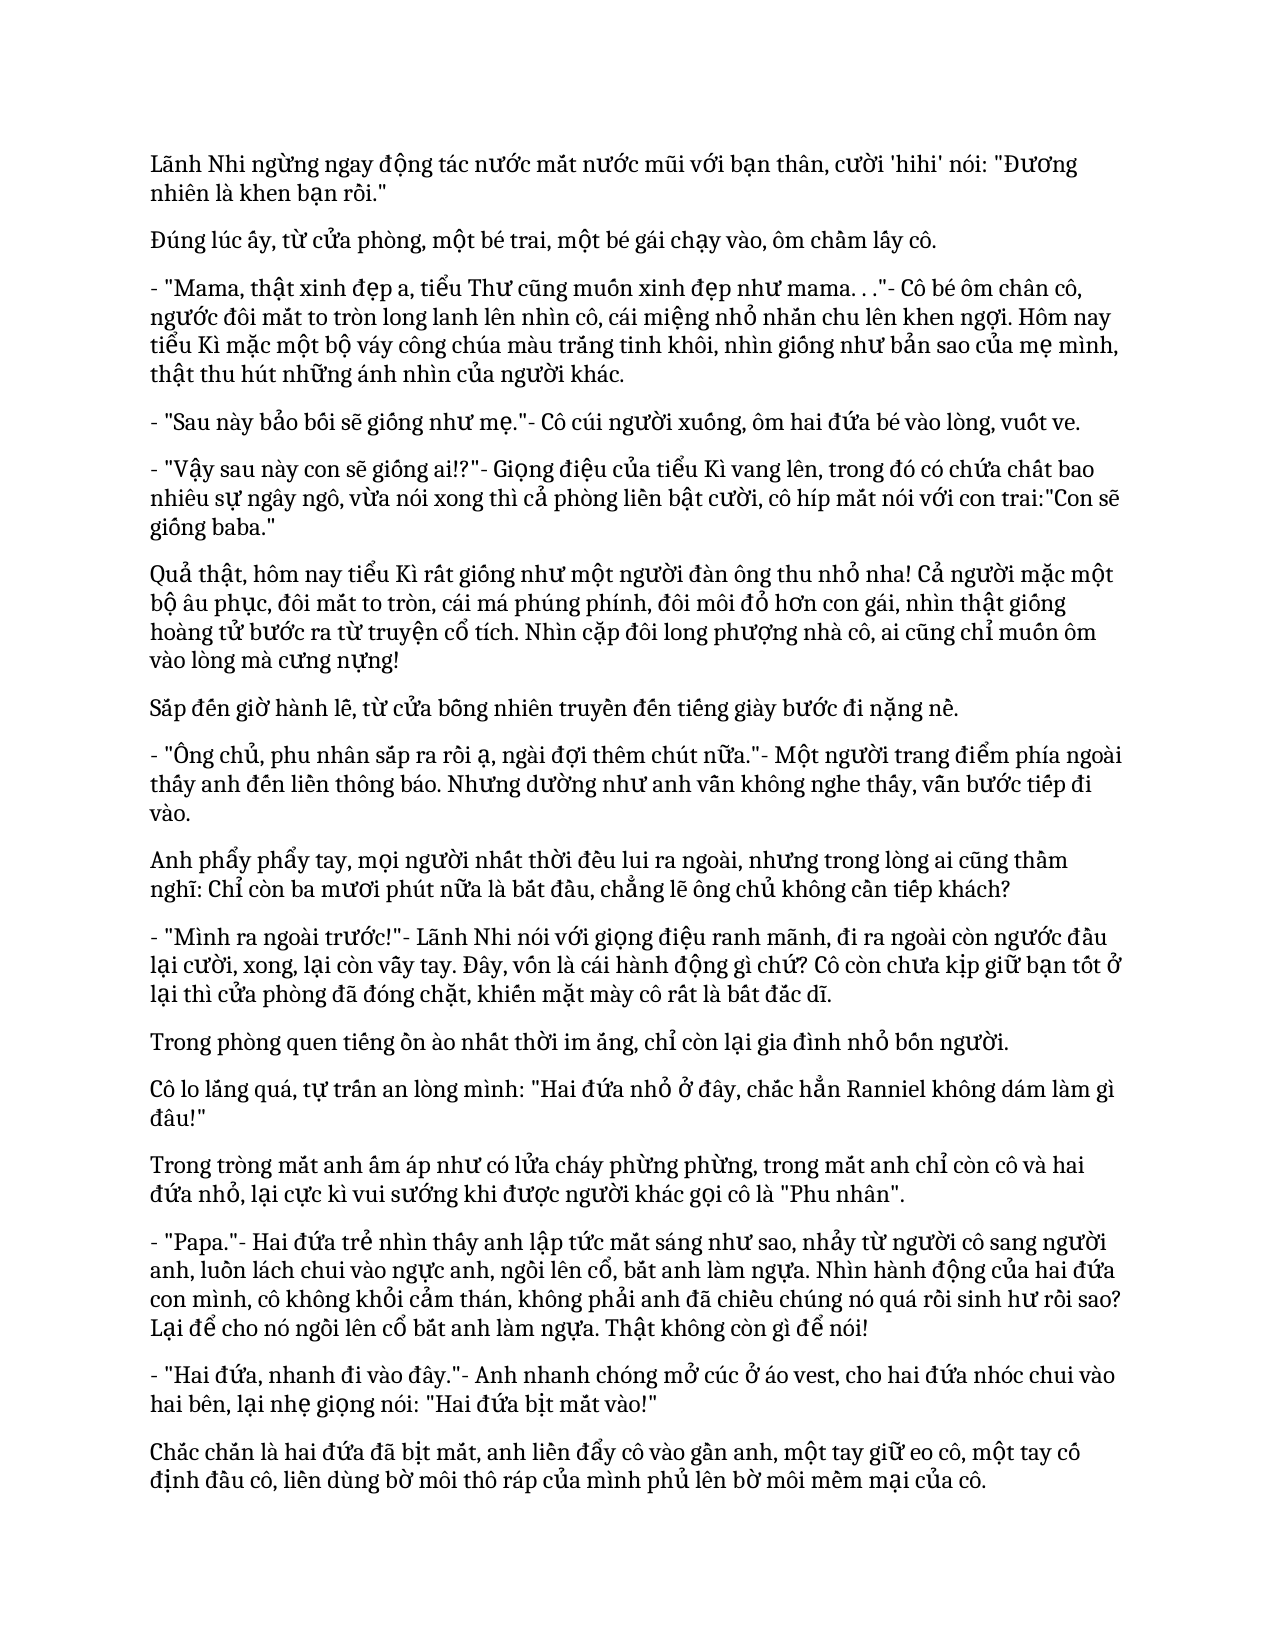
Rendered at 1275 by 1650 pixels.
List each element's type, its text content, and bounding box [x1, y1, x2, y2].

text Anh phẩy phẩy tay, mọi người nhất thời đều lui ra ngoài, nhưng trong lòng ai cũng thầm nghĩ: Chỉ còn ba mươi phút nữa là bắt đầu, chẳng lẽ ông chủ không cần tiếp khách? [150, 846, 1125, 904]
text - "Hai đứa, nhanh đi vào đây."- Anh nhanh chóng mở cúc ở áo vest, cho hai đứa nhóc chui vào hai bên, lại nhẹ giọng nói: "Hai đứa bịt mắt vào!" [150, 1361, 1125, 1419]
text Đúng lúc ấy, từ cửa phòng, một bé trai, một bé gái chạy vào, ôm chầm lấy cô. [150, 226, 1125, 255]
text Sắp đến giờ hành lễ, từ cửa bỗng nhiên truyền đến tiếng giày bước đi nặng nề. [150, 694, 1125, 722]
text Quả thật, hôm nay tiểu Kì rất giống như một người đàn ông thu nhỏ nha! Cả người mặc một bộ âu phục, đôi mắt to tròn, cái má phúng phính, đôi môi đỏ hơn con gái, nhìn thật giống hoàng tử bước ra từ truyện cổ tích. Nhìn cặp đôi long phượng nhà cô, ai cũng chỉ muốn ôm vào lòng mà cưng nựng! [150, 560, 1125, 675]
text Lãnh Nhi ngừng ngay động tác nước mắt nước mũi với bạn thân, cười 'hihi' nói: "Đương nhiên là khen bạn rồi." [150, 150, 1125, 207]
text - "Sau này bảo bối sẽ giống như mẹ."- Cô cúi người xuống, ôm hai đứa bé vào lòng, vuốt ve. [150, 407, 1125, 436]
text - "Papa."- Hai đứa trẻ nhìn thấy anh lập tức mắt sáng như sao, nhảy từ người cô sang người anh, luồn lách chui vào ngực anh, ngồi lên cổ, bắt anh làm ngựa. Nhìn hành động của hai đứa con mình, cô không khỏi cảm thán, không phải anh đã chiều chúng nó quá rồi sinh hư rồi sao? Lại để cho nó ngồi lên cổ bắt anh làm ngựa. Thật không còn gì để nói! [150, 1227, 1125, 1342]
text Trong phòng quen tiếng ồn ào nhất thời im ắng, chỉ còn lại gia đình nhỏ bốn người. [150, 1027, 1125, 1056]
text Chắc chắn là hai đứa đã bịt mắt, anh liền đẩy cô vào gần anh, một tay giữ eo cô, một tay cố định đầu cô, liền dùng bờ môi thô ráp của mình phủ lên bờ môi mềm mại của cô. [150, 1437, 1125, 1495]
text Cô lo lắng quá, tự trấn an lòng mình: "Hai đứa nhỏ ở đây, chắc hẳn Ranniel không dám làm gì đâu!" [150, 1075, 1125, 1132]
text - "Vậy sau này con sẽ giống ai!?"- Giọng điệu của tiểu Kì vang lên, trong đó có chứa chất bao nhiêu sự ngây ngô, vừa nói xong thì cả phòng liền bật cười, cô híp mắt nói với con trai:"Con sẽ giống baba." [150, 455, 1125, 541]
text - "Ông chủ, phu nhân sắp ra rồi ạ, ngài đợi thêm chút nữa."- Một người trang điểm phía ngoài thấy anh đến liền thông báo. Nhưng dường như anh vẫn không nghe thấy, vẫn bước tiếp đi vào. [150, 741, 1125, 827]
text - "Mình ra ngoài trước!"- Lãnh Nhi nói với giọng điệu ranh mãnh, đi ra ngoài còn ngước đầu lại cười, xong, lại còn vẫy tay. Đây, vốn là cái hành động gì chứ? Cô còn chưa kịp giữ bạn tốt ở lại thì cửa phòng đã đóng chặt, khiến mặt mày cô rất là bất đắc dĩ. [150, 922, 1125, 1009]
text Trong tròng mắt anh ấm áp như có lửa cháy phừng phừng, trong mắt anh chỉ còn cô và hai đứa nhỏ, lại cực kì vui sướng khi được người khác gọi cô là "Phu nhân". [150, 1151, 1125, 1209]
text - "Mama, thật xinh đẹp a, tiểu Thư cũng muốn xinh đẹp như mama. . ."- Cô bé ôm chân cô, ngước đôi mắt to tròn long lanh lên nhìn cô, cái miệng nhỏ nhắn chu lên khen ngợi. Hôm nay tiểu Kì mặc một bộ váy công chúa màu trắng tinh khôi, nhìn giống như bản sao của mẹ mình, thật thu hút những ánh nhìn của người khác. [150, 274, 1125, 389]
